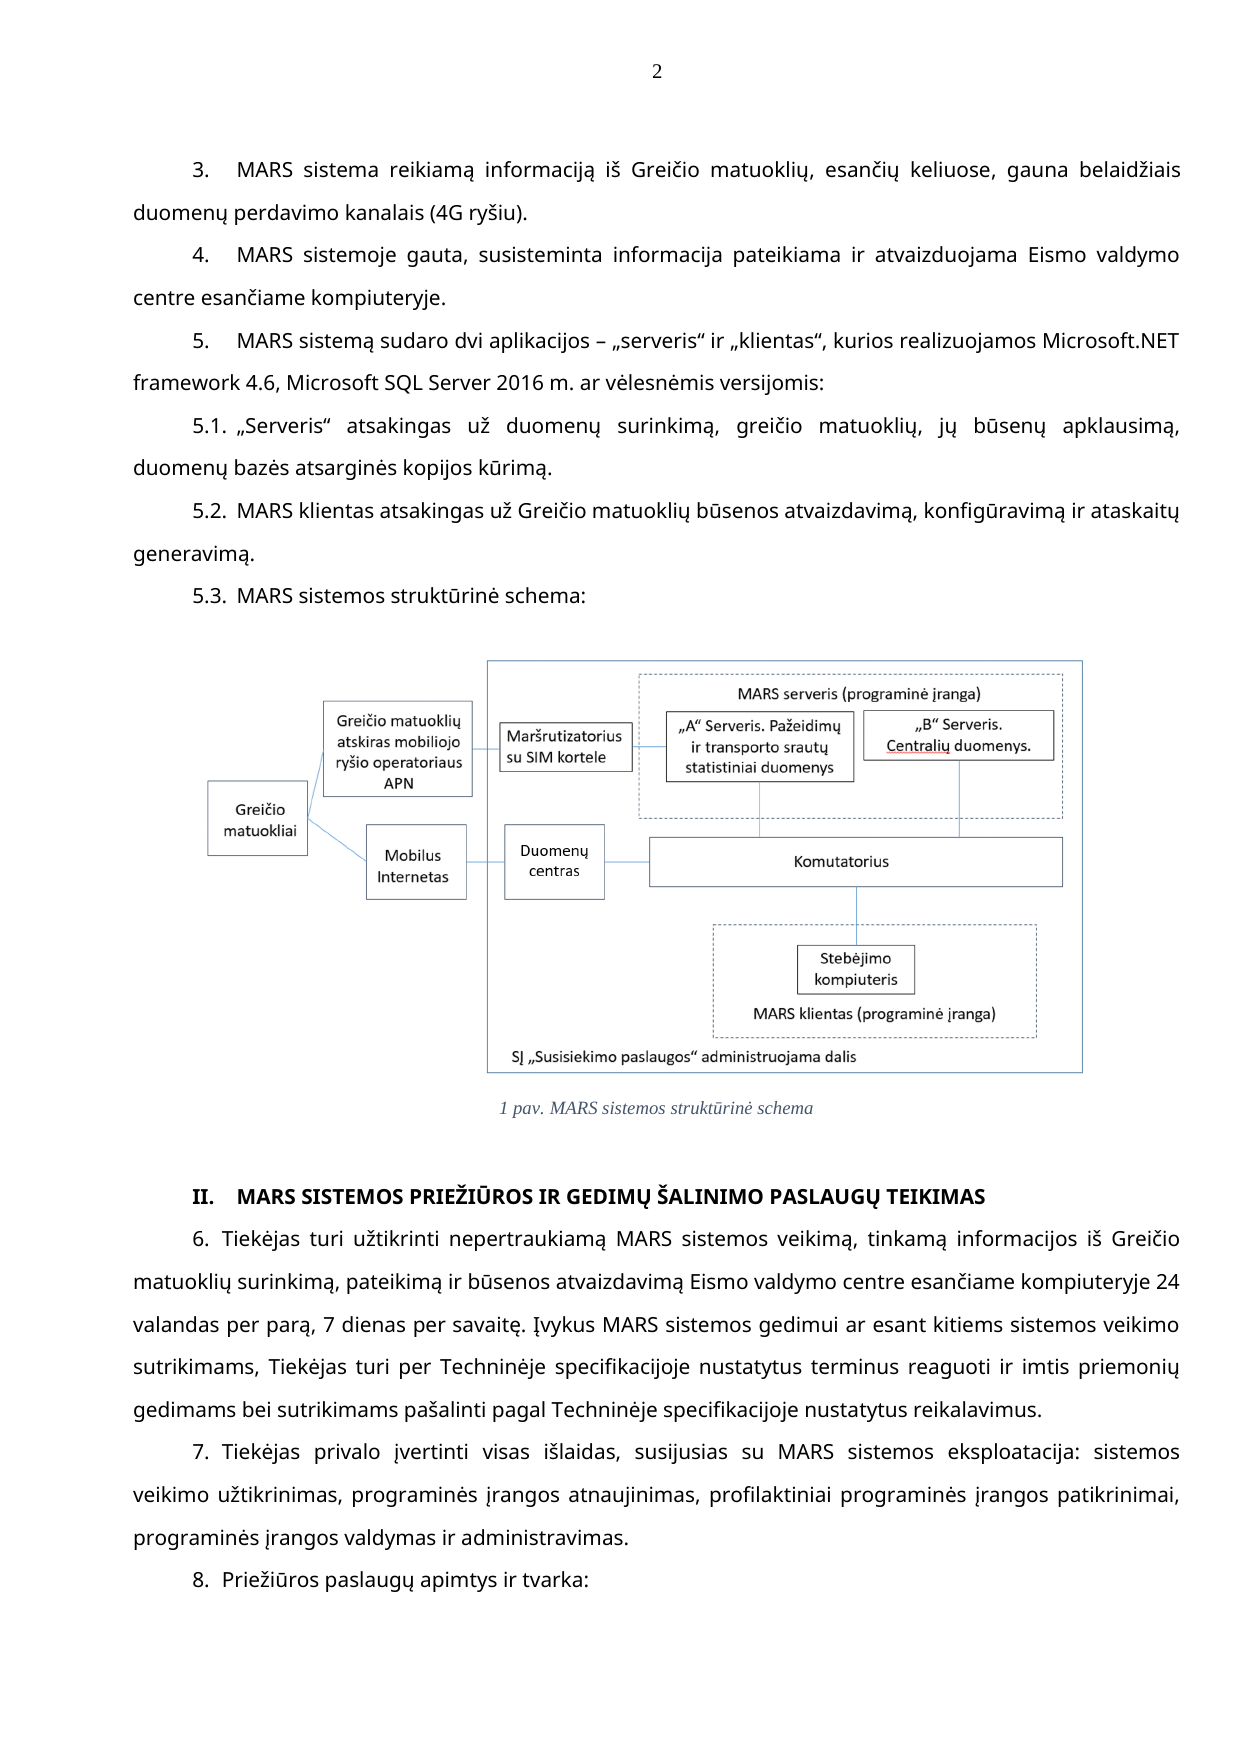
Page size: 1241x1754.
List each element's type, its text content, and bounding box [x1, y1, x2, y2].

list Tiekėjas privalo įvertinti visas išlaidas, susijusias su MARS sistemos eksploatacija: sistemos veikimo užtikrinimas, programinės įrangos atnaujinimas, profilaktiniai programinės įrangos patikrinimai, programinės įrangos valdymas ir administravimas. [133, 1437, 1181, 1551]
list MARS sistemą sudaro dvi aplikacijos – „serveris“ ir „klientas“, kurios realizuojamos Microsoft.NET framework 4.6, Microsoft SQL Server 2016 m. ar vėlesnėmis versijomis: [133, 326, 1181, 397]
list Tiekėjas turi užtikrinti nepertraukiamą MARS sistemos veikimą, tinkamą informacijos iš Greičio matuoklių surinkimą, pateikimą ir būsenos atvaizdavimą Eismo valdymo centre esančiame kompiuteryje 24 valandas per parą, 7 dienas per savaitę. Įvykus MARS sistemos gedimui ar esant kitiems sistemos veikimo sutrikimams, Tiekėjas turi per Techninėje specifikacijoje nustatytus terminus reaguoti ir imtis priemonių gedimams bei sutrikimams pašalinti pagal Techninėje specifikacijoje nustatytus reikalavimus. [133, 1224, 1181, 1423]
picture [192, 623, 1096, 1085]
list MARS klientas atsakingas už Greičio matuoklių būsenos atvaizdavimą, konfigūravimą ir ataskaitų generavimą. [133, 496, 1181, 567]
list „Serveris“ atsakingas už duomenų surinkimą, greičio matuoklių, jų būsenų apklausimą, duomenų bazės atsarginės kopijos kūrimą. [133, 411, 1181, 482]
text MARS sistema reikiamą informaciją iš Greičio matuoklių, esančių keliuose, gauna belaidžiais duomenų perdavimo kanalais (4G ryšiu). [133, 155, 1181, 226]
text MARS sistemoje gauta, susisteminta informacija pateikiama ir atvaizduojama Eismo valdymo centre esančiame kompiuteryje. [133, 241, 1181, 312]
list MARS sistemos struktūrinė schema: [133, 581, 1181, 610]
text 1 pav. MARS sistemos struktūrinė schema [133, 1097, 1181, 1118]
list Priežiūros paslaugų apimtys ir tvarka: [133, 1565, 1181, 1594]
list MARS SISTEMOS PRIEŽIŪROS IR GEDIMŲ ŠALINIMO PASLAUGŲ TEIKIMAS [133, 1182, 1181, 1210]
